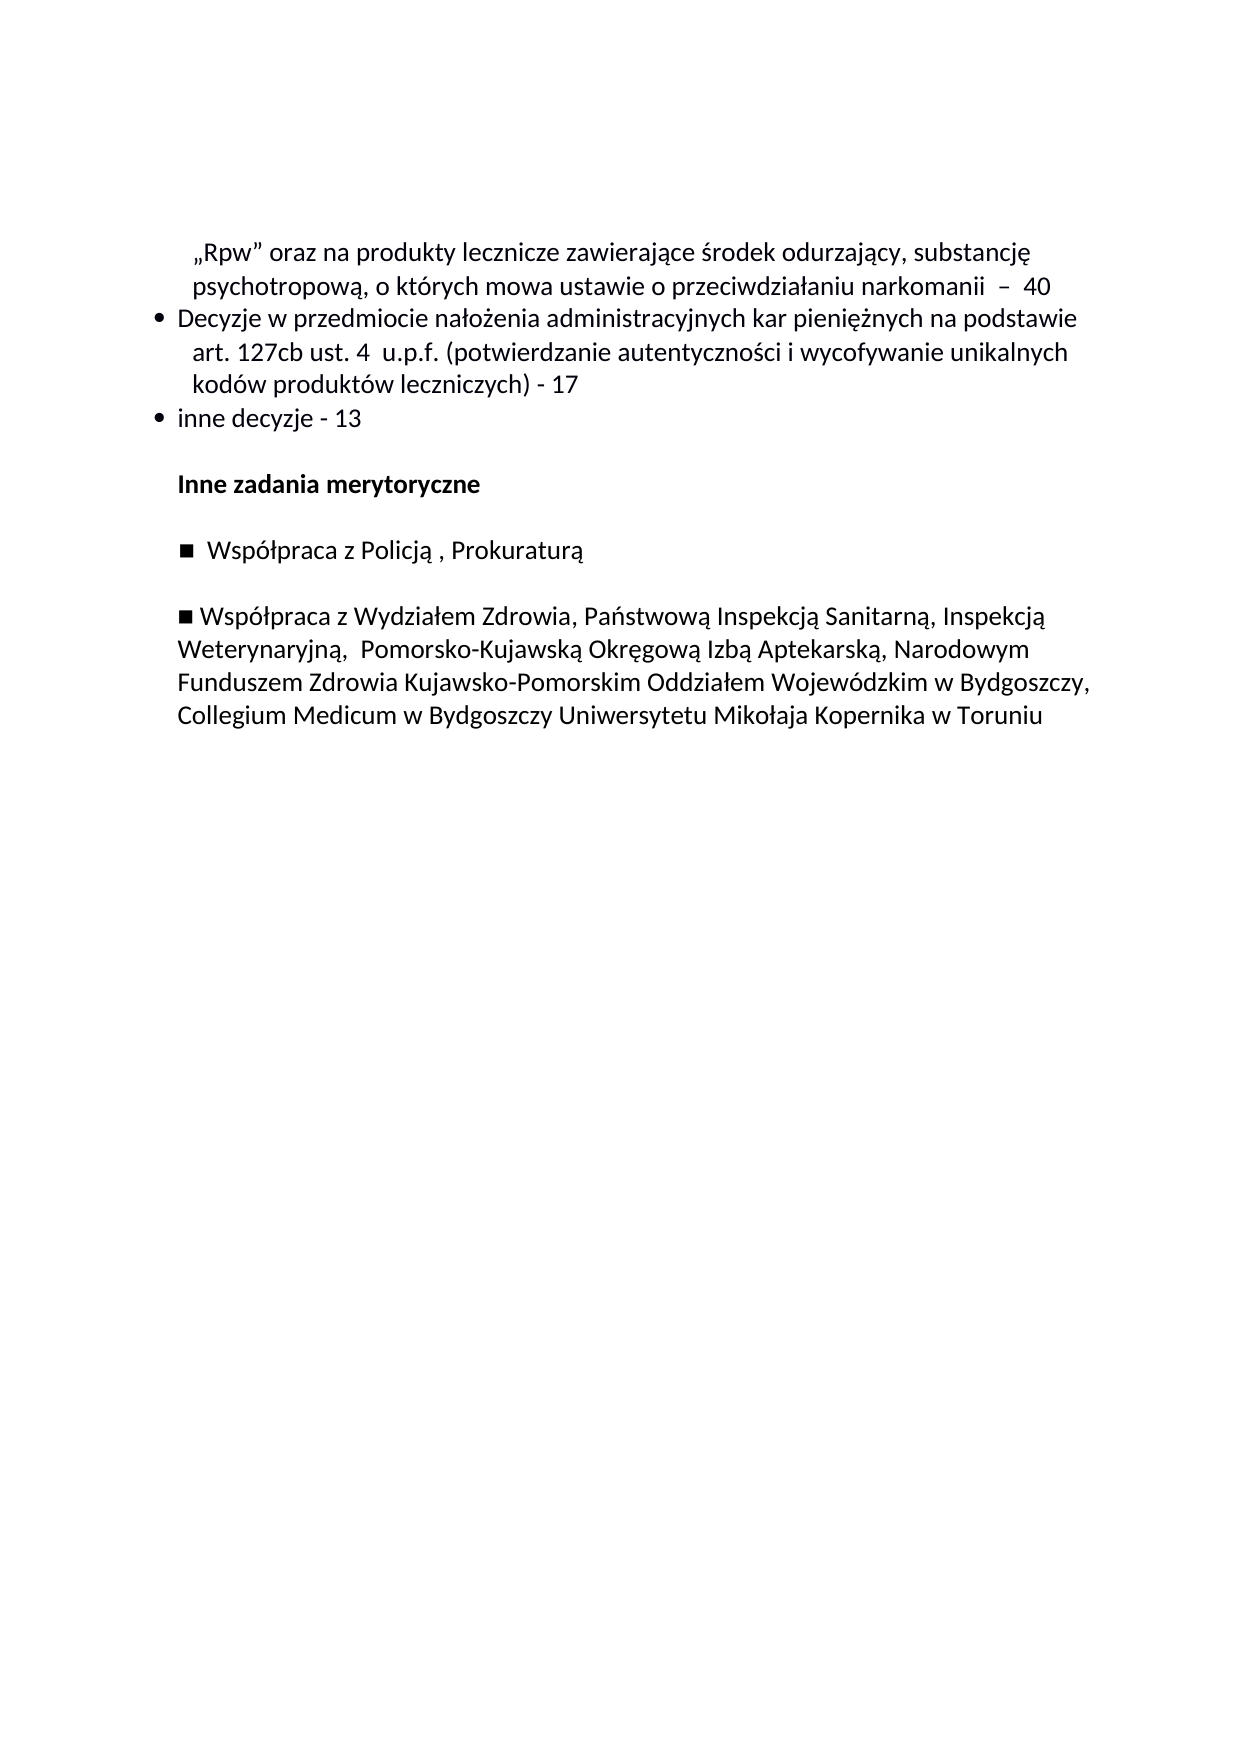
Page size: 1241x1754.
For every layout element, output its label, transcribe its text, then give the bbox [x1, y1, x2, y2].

text ■ Współpraca z Wydziałem Zdrowia, Państwową Inspekcją Sanitarną, Inspekcją Weterynaryjną, Pomorsko-Kujawską Okręgową Izbą Aptekarską, Narodowym Funduszem Zdrowia Kujawsko-Pomorskim Oddziałem Wojewódzkim w Bydgoszczy, Collegium Medicum w Bydgoszczy Uniwersytetu Mikołaja Kopernika w Toruniu [177, 599, 1093, 731]
text Inne zadania merytoryczne [177, 467, 1093, 500]
text ■ Współpraca z Policją , Prokuraturą [148, 533, 1093, 566]
list Decyzje w przedmiocie nałożenia administracyjnych kar pieniężnych na podstawie art. 127cb ust. 4 u.p.f. (potwierdzanie autentyczności i wycofywanie unikalnych kodów produktów leczniczych) - 17 [154, 302, 1093, 401]
list inne decyzje - 13 [154, 401, 1093, 434]
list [154, 236, 1093, 302]
